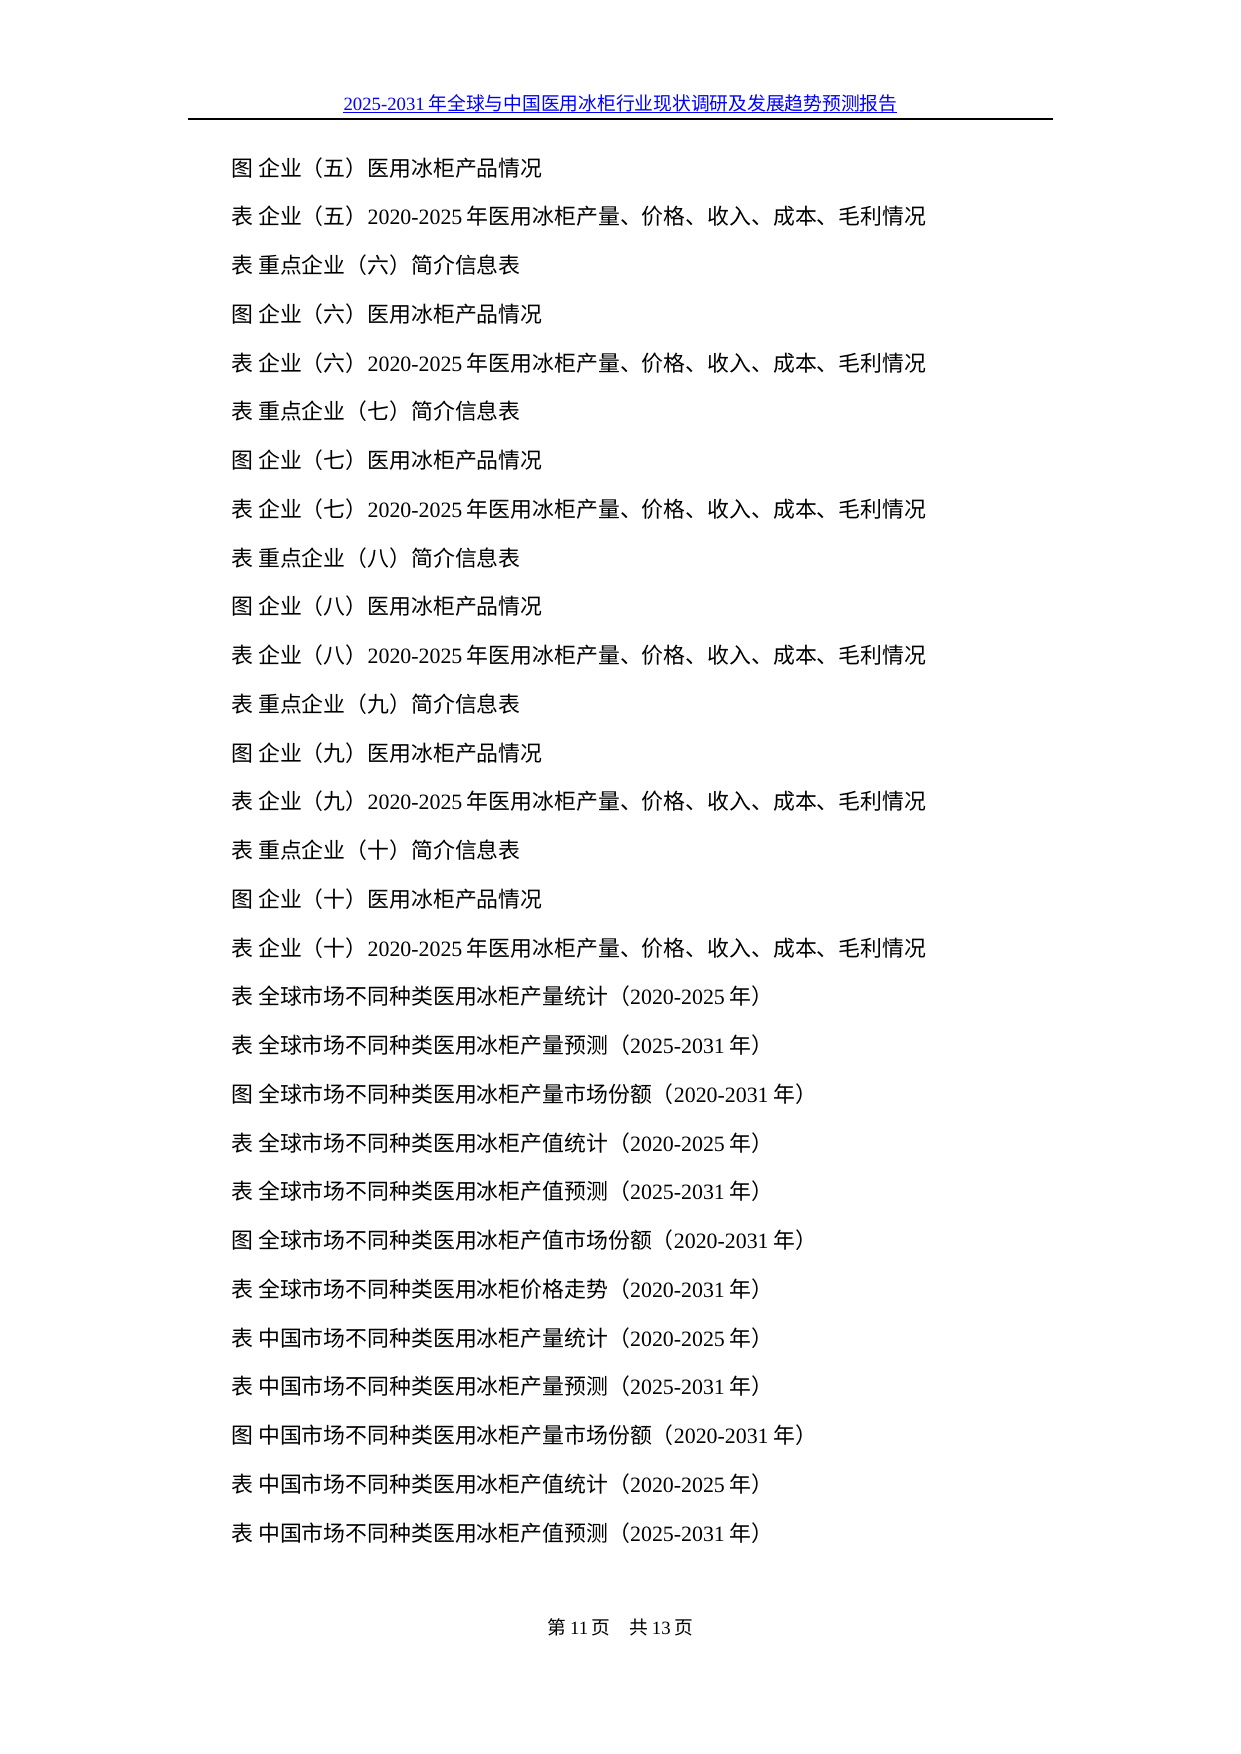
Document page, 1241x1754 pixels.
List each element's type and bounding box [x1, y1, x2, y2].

text [187, 150, 1053, 1548]
